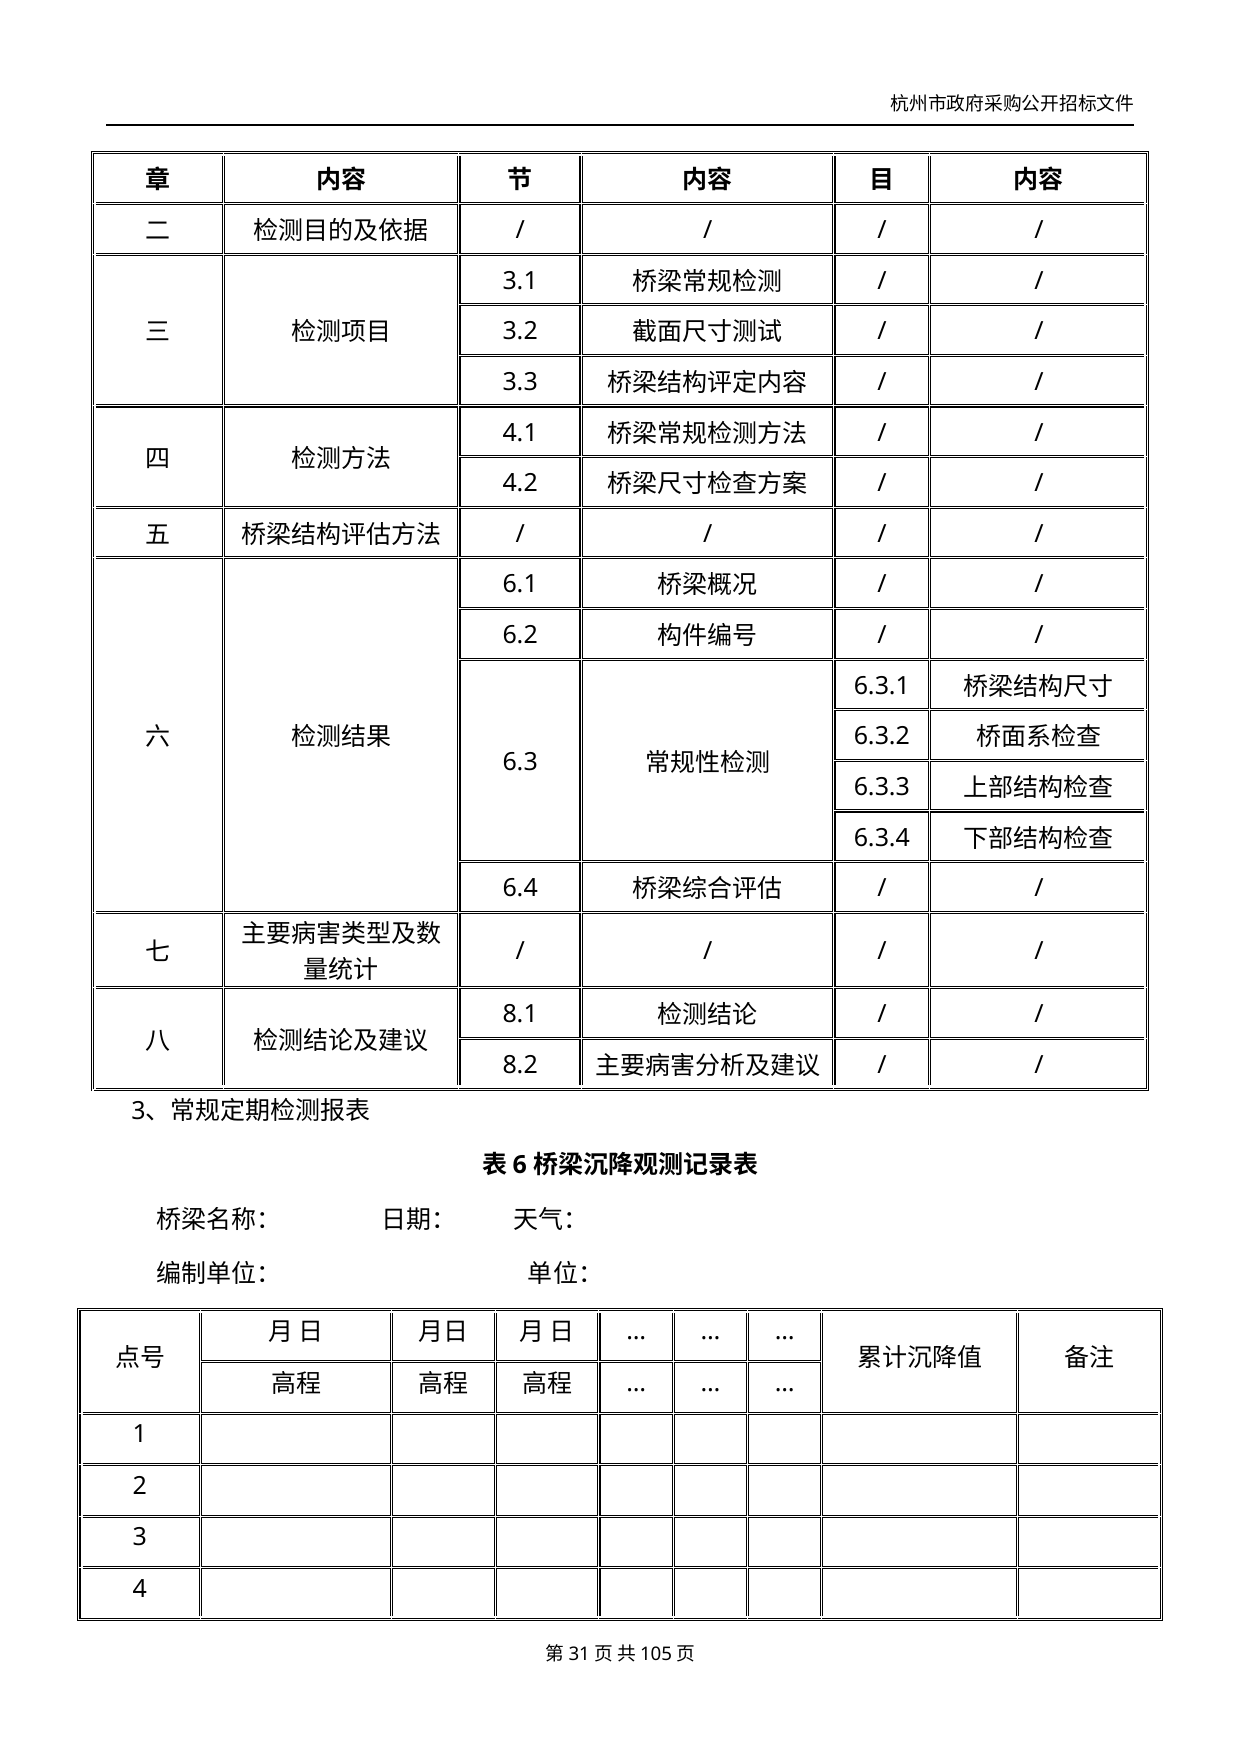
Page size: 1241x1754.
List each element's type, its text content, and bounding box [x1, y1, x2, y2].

table_cell 6.2 [461, 610, 579, 657]
table_cell [200, 1569, 391, 1618]
table_cell / [929, 1037, 1146, 1087]
table_cell 4.2 [461, 458, 579, 506]
table_cell 构件编号 [583, 610, 832, 657]
table_cell [601, 1415, 672, 1463]
table_cell [497, 1466, 597, 1515]
table_cell / [836, 458, 928, 506]
table_cell 主要病害类型及数量统计 [225, 914, 457, 986]
table_header 累计沉降值 [822, 1311, 1017, 1412]
table_header 月日 [391, 1311, 495, 1360]
table_cell 桥梁结构评定内容 [583, 357, 832, 404]
table_cell 主要病害分析及建议 [581, 1037, 834, 1087]
table_cell 七 [94, 911, 222, 986]
table_cell / [836, 914, 928, 986]
table_cell 检测目的及依据 [225, 205, 457, 252]
table_cell / [836, 559, 928, 607]
table_cell 6.4 [461, 863, 579, 911]
table_cell / [461, 914, 579, 986]
table_cell 四 [92, 404, 223, 506]
table_cell … [675, 1363, 746, 1412]
table_cell 6.3.1 [836, 661, 928, 708]
table_header 点号 [81, 1311, 200, 1412]
table_cell [675, 1518, 746, 1566]
table_cell / [931, 354, 1146, 404]
table_cell / [836, 205, 928, 252]
table_header … [673, 1311, 747, 1360]
table_cell 三 [94, 253, 222, 404]
table_cell 桥梁综合评估 [583, 863, 832, 911]
table_cell / [461, 509, 579, 556]
table_cell … [601, 1363, 672, 1412]
table_cell 下部结构检查 [929, 809, 1148, 860]
table_cell / [929, 303, 1148, 354]
table_cell / [929, 455, 1148, 506]
table_cell 高程 [202, 1363, 390, 1412]
table_cell [823, 1518, 1016, 1566]
table_cell [393, 1415, 494, 1463]
table_cell 8.1 [461, 989, 579, 1037]
table_cell / [836, 509, 928, 556]
table_cell / [583, 914, 832, 986]
text 3、常规定期检测报表 [106, 1091, 1134, 1127]
table_cell 6.1 [461, 559, 579, 607]
table_cell / [583, 205, 832, 252]
text 编制单位： 单位： [106, 1254, 1134, 1290]
table_cell / [931, 506, 1146, 556]
table_cell 桥梁尺寸检查方案 [583, 458, 832, 506]
table_cell 3 [81, 1515, 199, 1566]
table_cell [749, 1518, 820, 1566]
table_cell / [461, 205, 579, 252]
table_cell 检测结论 [583, 989, 832, 1037]
table_cell [1019, 1515, 1160, 1566]
table_header 月 日 [200, 1311, 391, 1360]
table_cell [599, 1569, 673, 1618]
table_cell [822, 1569, 1017, 1618]
table_cell 检测项目 [225, 256, 457, 404]
table_cell / [836, 989, 928, 1037]
table_cell / [836, 863, 928, 911]
table_cell [393, 1466, 494, 1515]
table_cell 2 [79, 1463, 200, 1515]
table_cell / [929, 404, 1148, 455]
table_cell 检测结论及建议 [223, 986, 459, 1087]
table_cell [202, 1518, 390, 1566]
table_cell 8.2 [459, 1040, 581, 1087]
table_cell 6.3 [461, 661, 579, 860]
table_cell / [929, 986, 1148, 1037]
table_cell 检测方法 [225, 408, 457, 506]
table_cell / [836, 306, 928, 354]
table_header … [747, 1309, 822, 1360]
table_cell [495, 1566, 599, 1618]
table_cell 4.1 [461, 408, 579, 455]
text 表6 桥梁沉降观测记录表 [106, 1145, 1134, 1181]
table_cell / [931, 607, 1146, 657]
table_header 内容 [929, 154, 1146, 202]
table_cell 上部结构检查 [931, 759, 1146, 809]
table_cell / [834, 1040, 929, 1087]
table_cell 桥面系检查 [929, 708, 1148, 759]
table_cell [675, 1415, 746, 1463]
table_cell 6.3.2 [836, 711, 928, 759]
table_cell [823, 1466, 1016, 1515]
table_cell [1017, 1463, 1161, 1515]
table_cell [747, 1566, 822, 1618]
table_cell 桥梁结构评估方法 [225, 509, 457, 556]
table_cell [673, 1569, 747, 1618]
table_cell 桥梁概况 [583, 559, 832, 607]
table_cell 截面尺寸测试 [583, 306, 832, 354]
table_cell 检测结果 [225, 559, 457, 911]
table_cell [749, 1466, 820, 1515]
text 桥梁名称： 日期： 天气： [106, 1199, 1134, 1236]
table_cell 1 [81, 1412, 199, 1463]
table_header 内容 [223, 152, 459, 202]
table_cell [749, 1415, 820, 1463]
table_cell / [931, 202, 1146, 252]
table_cell 八 [92, 986, 223, 1087]
table_header 内容 [581, 152, 834, 202]
table_cell [393, 1518, 494, 1566]
table_cell 6.3.3 [836, 762, 928, 809]
table_cell 六 [92, 556, 223, 911]
table_cell 桥梁常规检测 [583, 256, 832, 303]
table_cell 6.3.4 [836, 813, 928, 860]
table_cell / [931, 253, 1146, 303]
table_cell / [836, 610, 928, 657]
table_cell [202, 1415, 390, 1463]
table_cell 桥梁常规检测方法 [583, 408, 832, 455]
table_cell … [749, 1363, 820, 1412]
table_cell [1017, 1566, 1161, 1618]
table_cell 五 [94, 506, 222, 556]
table_cell [202, 1466, 390, 1515]
table_cell [601, 1518, 672, 1566]
table_cell / [836, 408, 928, 455]
table_cell [1019, 1412, 1160, 1463]
table_cell 常规性检测 [583, 661, 832, 860]
table_cell [497, 1415, 597, 1463]
table_cell 高程 [393, 1363, 494, 1412]
table_cell / [836, 357, 928, 404]
table_header 节 [459, 154, 581, 202]
table_cell [823, 1415, 1016, 1463]
table_header 备注 [1017, 1311, 1160, 1412]
table_header 月 日 [495, 1309, 599, 1360]
table_cell 3.2 [461, 306, 579, 354]
table_header … [599, 1311, 673, 1360]
table_cell [497, 1518, 597, 1566]
table_cell [601, 1466, 672, 1515]
table_header 章 [94, 154, 223, 202]
table_cell / [583, 509, 832, 556]
table_cell 桥梁结构尺寸 [931, 658, 1146, 708]
table_cell / [836, 256, 928, 303]
table_cell 3.3 [461, 357, 579, 404]
table_cell 3.1 [461, 256, 579, 303]
table_cell / [931, 911, 1146, 986]
table_cell / [929, 556, 1148, 607]
table_cell 高程 [497, 1363, 597, 1412]
table_cell 4 [79, 1566, 200, 1618]
table_cell / [929, 860, 1148, 911]
table_cell [675, 1466, 746, 1515]
table_cell 二 [94, 202, 222, 252]
table_header 目 [834, 154, 929, 202]
table_cell [391, 1569, 495, 1618]
